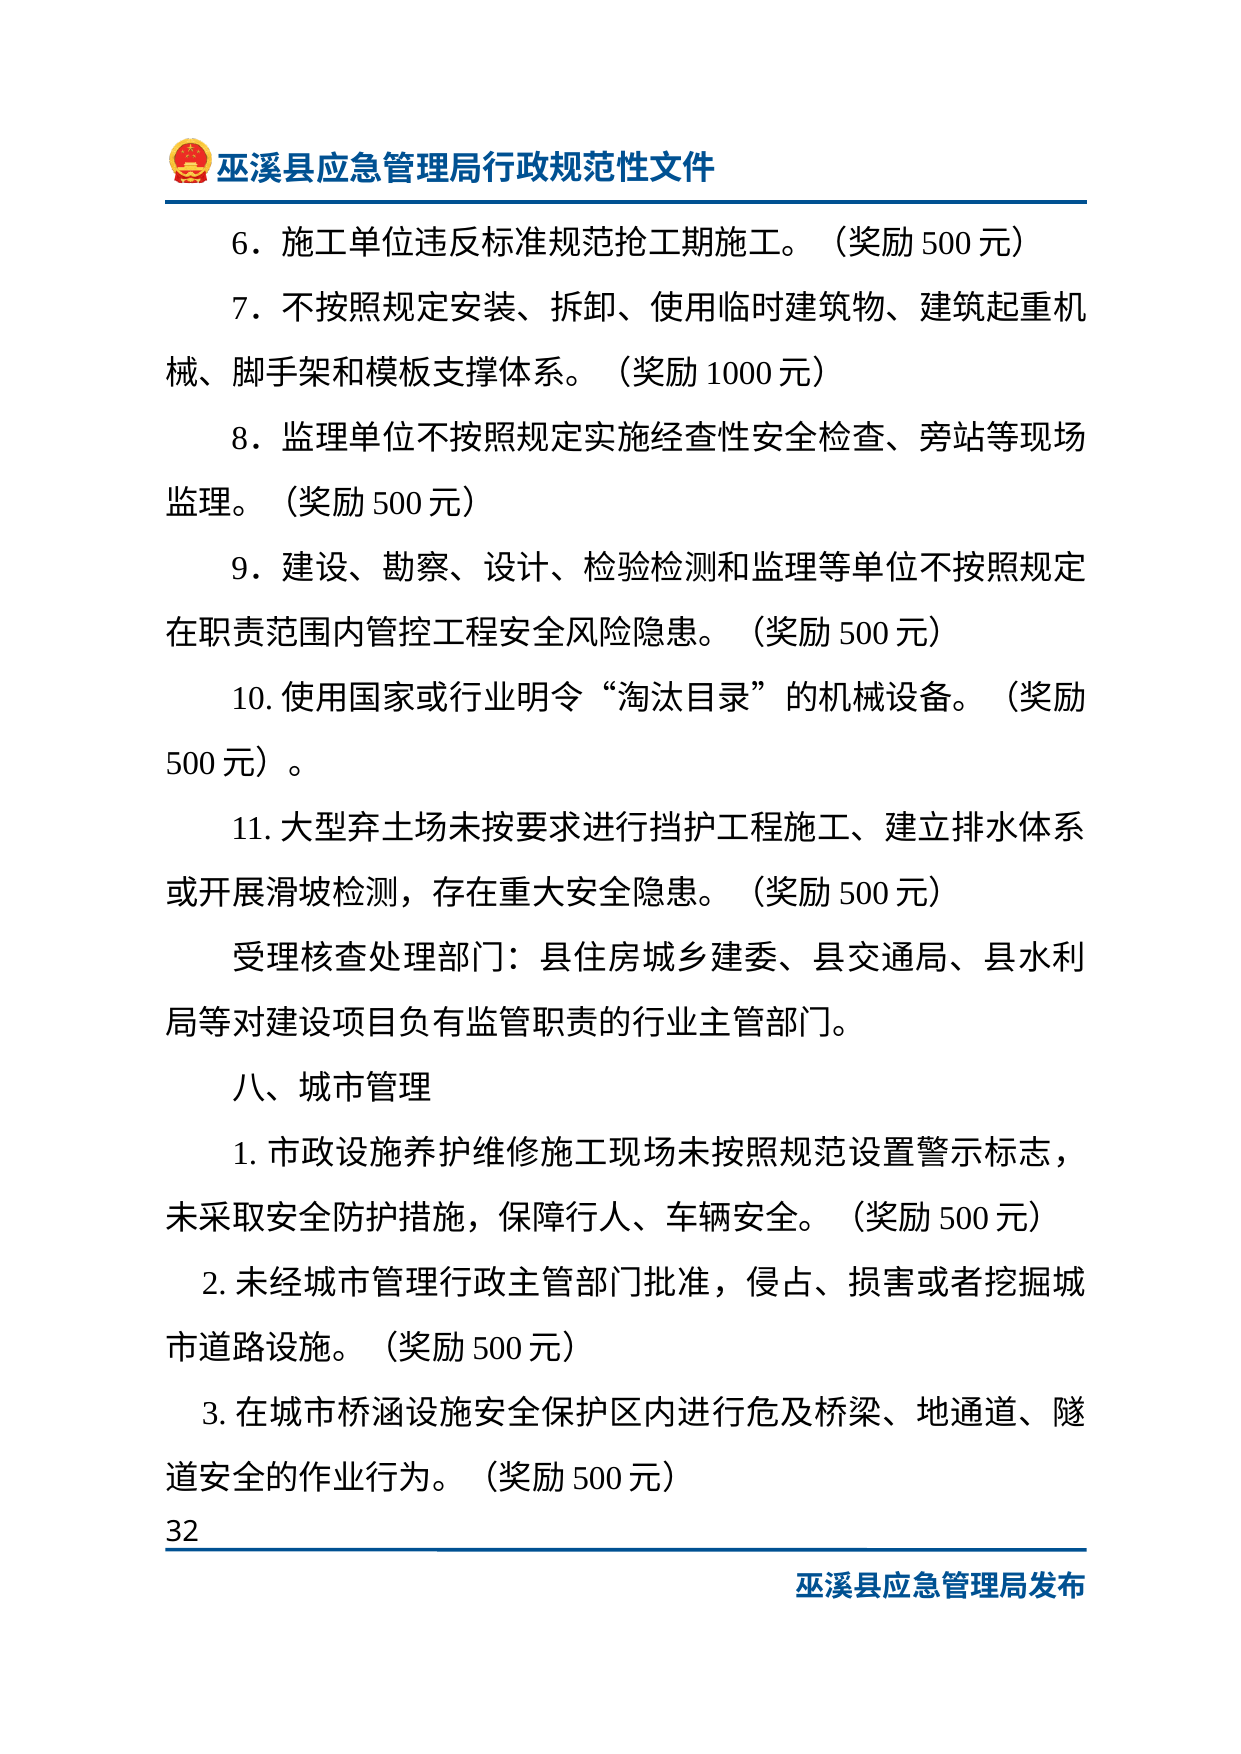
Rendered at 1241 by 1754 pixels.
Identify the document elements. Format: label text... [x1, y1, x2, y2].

list 11. 大型弃土场未按要求进行挡护工程施工、建立排水体系或开展滑坡检测，存在重大安全隐患。（奖励500元） [165, 792, 1087, 922]
list 8．监理单位不按照规定实施经查性安全检查、旁站等现场监理。（奖励500元） [165, 402, 1087, 532]
list 9．建设、勘察、设计、检验检测和监理等单位不按照规定在职责范围内管控工程安全风险隐患。（奖励500元） [165, 532, 1087, 662]
text 受理核查处理部门：县住房城乡建委、县交通局、县水利局等对建设项目负有监管职责的行业主管部门。 [165, 922, 1087, 1052]
list 10. 使用国家或行业明令“淘汰目录”的机械设备。（奖励500元）。 [165, 662, 1087, 792]
list 7．不按照规定安装、拆卸、使用临时建筑物、建筑起重机械、脚手架和模板支撑体系。（奖励1000元） [165, 272, 1087, 402]
picture [165, 136, 216, 187]
list 6．施工单位违反标准规范抢工期施工。（奖励500元） [165, 207, 1087, 272]
text 八、城市管理 [165, 1052, 1087, 1117]
